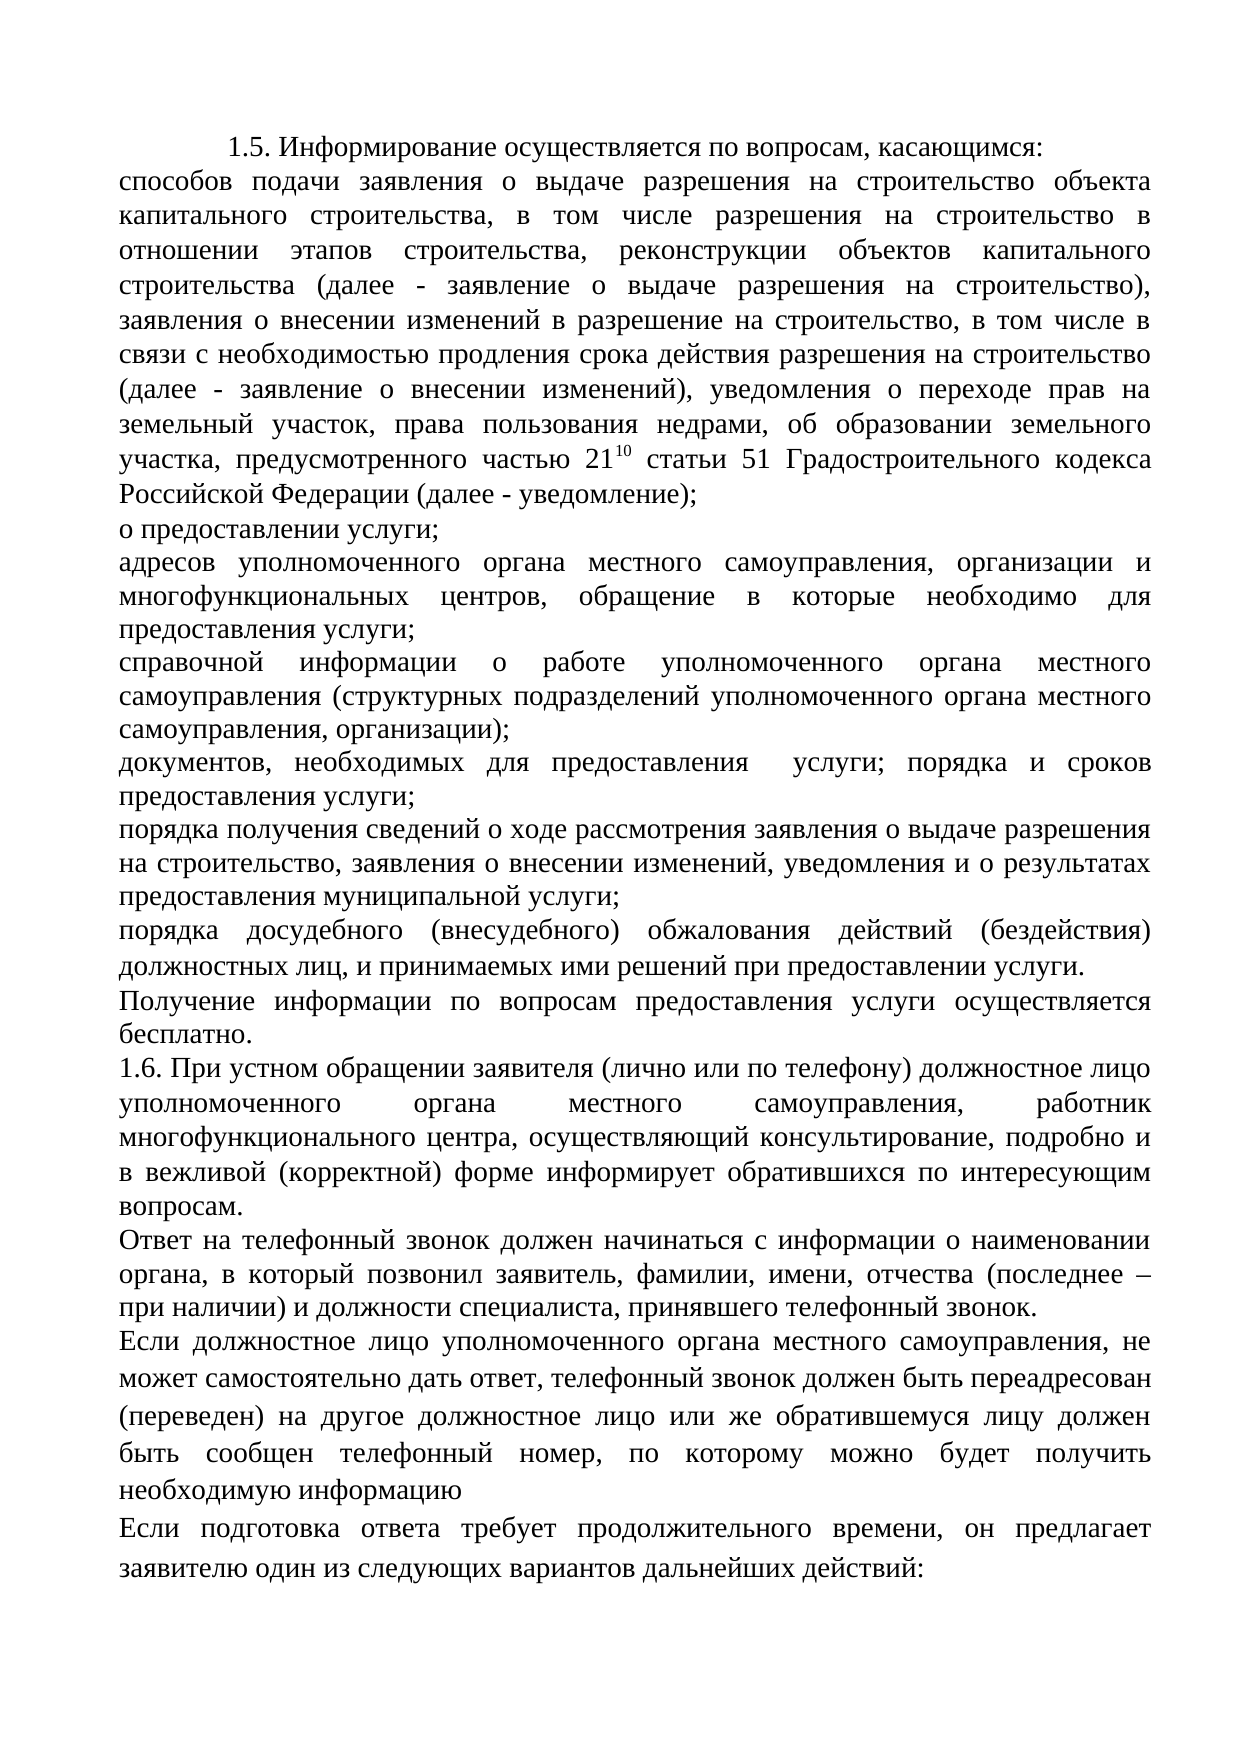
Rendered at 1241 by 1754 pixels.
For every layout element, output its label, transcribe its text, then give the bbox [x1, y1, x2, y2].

text Ответ на телефонный звонок должен начинаться с информации о наименовании органа, в который позвонил заявитель, фамилии, имени, отчества (последнее – при наличии) и должности специалиста, принявшего телефонный звонок. [119, 1223, 1152, 1323]
text адресов уполномоченного органа местного самоуправления, организации и многофункциональных центров, обращение в которые необходимо для предоставления услуги; [119, 545, 1152, 645]
text Если должностное лицо уполномоченного органа местного самоуправления, не может самостоятельно дать ответ, телефонный звонок должен быть переадресован (переведен) на другое должностное лицо или же обратившемуся лицу должен быть сообщен телефонный номер, по которому можно будет получить необходимую информацию [119, 1323, 1152, 1506]
text 1.6. При устном обращении заявителя (лично или по телефону) должностное лицо уполномоченного органа местного самоуправления, работник многофункционального центра, осуществляющий консультирование, подробно и в вежливой (корректной) форме информирует обратившихся по интересующим вопросам. [119, 1050, 1152, 1222]
text способов подачи заявления о выдаче разрешения на строительство объекта капитального строительства, в том числе разрешения на строительство в отношении этапов строительства, реконструкции объектов капитального строительства (далее - заявление о выдаче разрешения на строительство), заявления о внесении изменений в разрешение на строительство, в том числе в связи с необходимостью продления срока действия разрешения на строительство (далее - заявление о внесении изменений), уведомления о переходе прав на земельный участок, права пользования недрами, об образовании земельного участка, предусмотренного частью 2110 статьи 51 Градостроительного кодекса Российской Федерации (далее - уведомление); [119, 163, 1152, 509]
text справочной информации о работе уполномоченного органа местного самоуправления (структурных подразделений уполномоченного органа местного самоуправления, организации); [119, 645, 1152, 745]
text порядка досудебного (внесудебного) обжалования действий (бездействия) должностных лиц, и принимаемых ими решений при предоставлении услуги. [119, 912, 1152, 981]
text документов, необходимых для предоставления услуги; порядка и сроков предоставления услуги; [119, 745, 1153, 812]
text о предоставлении услуги; [119, 512, 1152, 545]
text 1.5. Информирование осуществляется по вопросам, касающимся: [119, 129, 1152, 163]
text Если подготовка ответа требует продолжительного времени, он предлагает заявителю один из следующих вариантов дальнейших действий: [119, 1510, 1152, 1583]
text порядка получения сведений о ходе рассмотрения заявления о выдаче разрешения на строительство, заявления о внесении изменений, уведомления и о результатах предоставления муниципальной услуги; [119, 812, 1152, 911]
text Получение информации по вопросам предоставления услуги осуществляется бесплатно. [119, 984, 1152, 1050]
